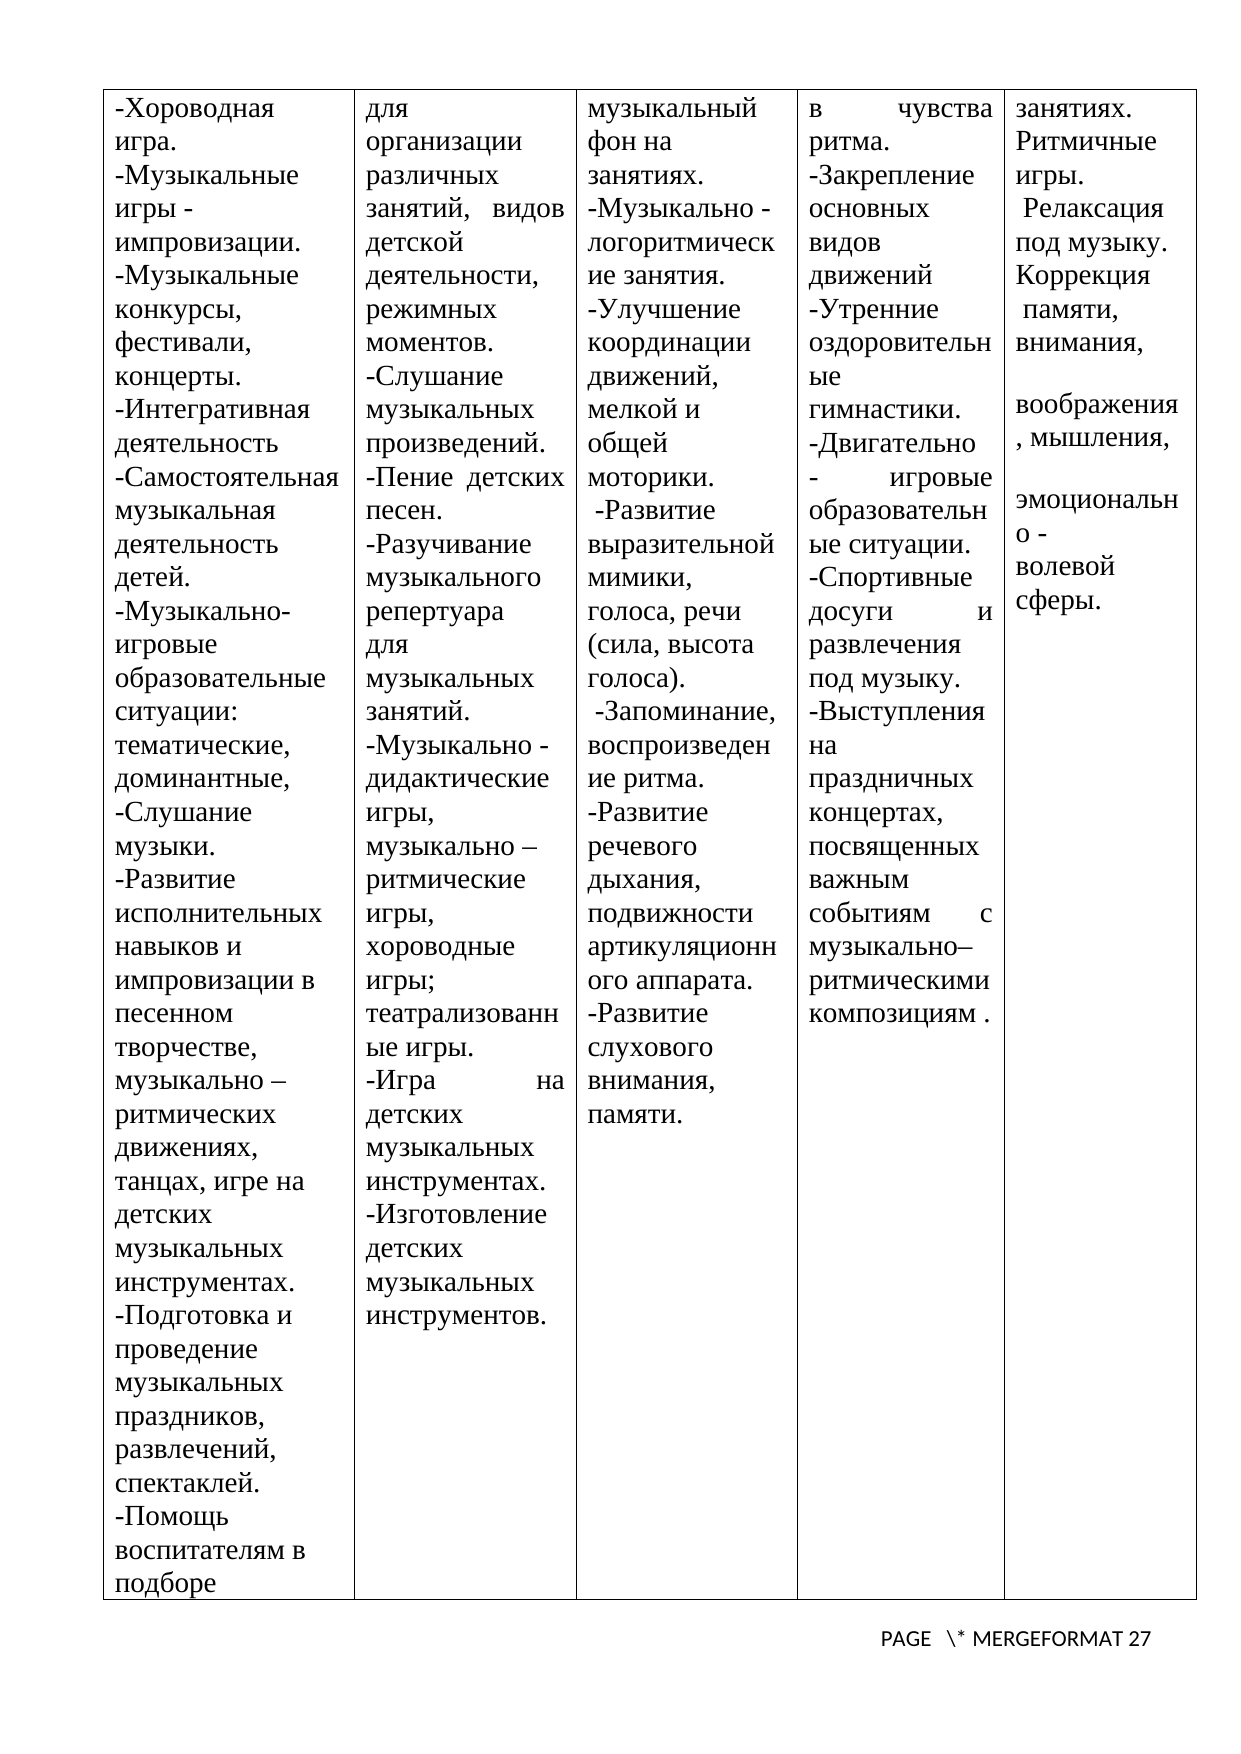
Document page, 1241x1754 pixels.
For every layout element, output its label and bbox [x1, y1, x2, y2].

table_cell [104, 90, 354, 1599]
table_cell [355, 90, 576, 1599]
table_cell [1005, 90, 1196, 1599]
table_cell [798, 90, 1004, 1599]
table_cell [577, 90, 797, 1599]
